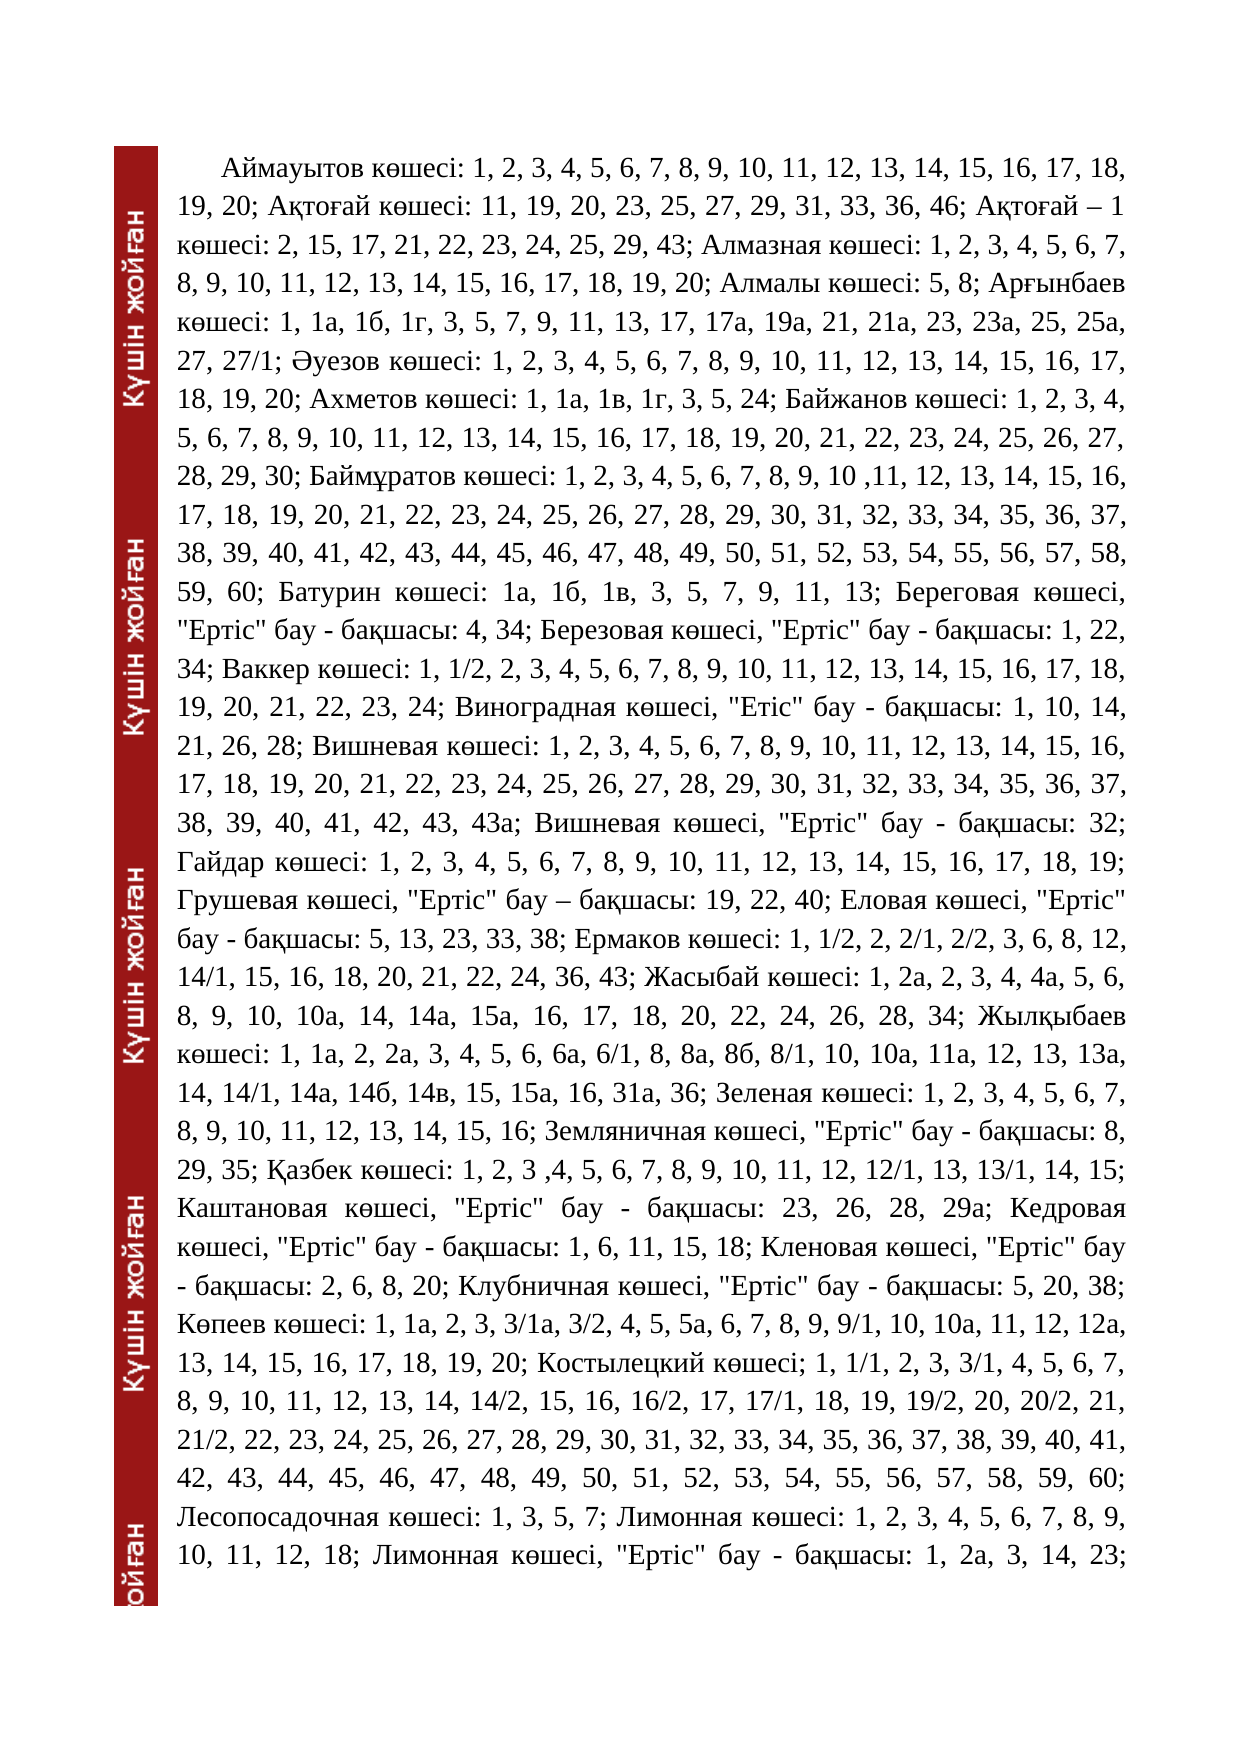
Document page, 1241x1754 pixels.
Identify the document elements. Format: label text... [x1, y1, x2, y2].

picture [114, 1571, 158, 1606]
picture [114, 146, 158, 150]
